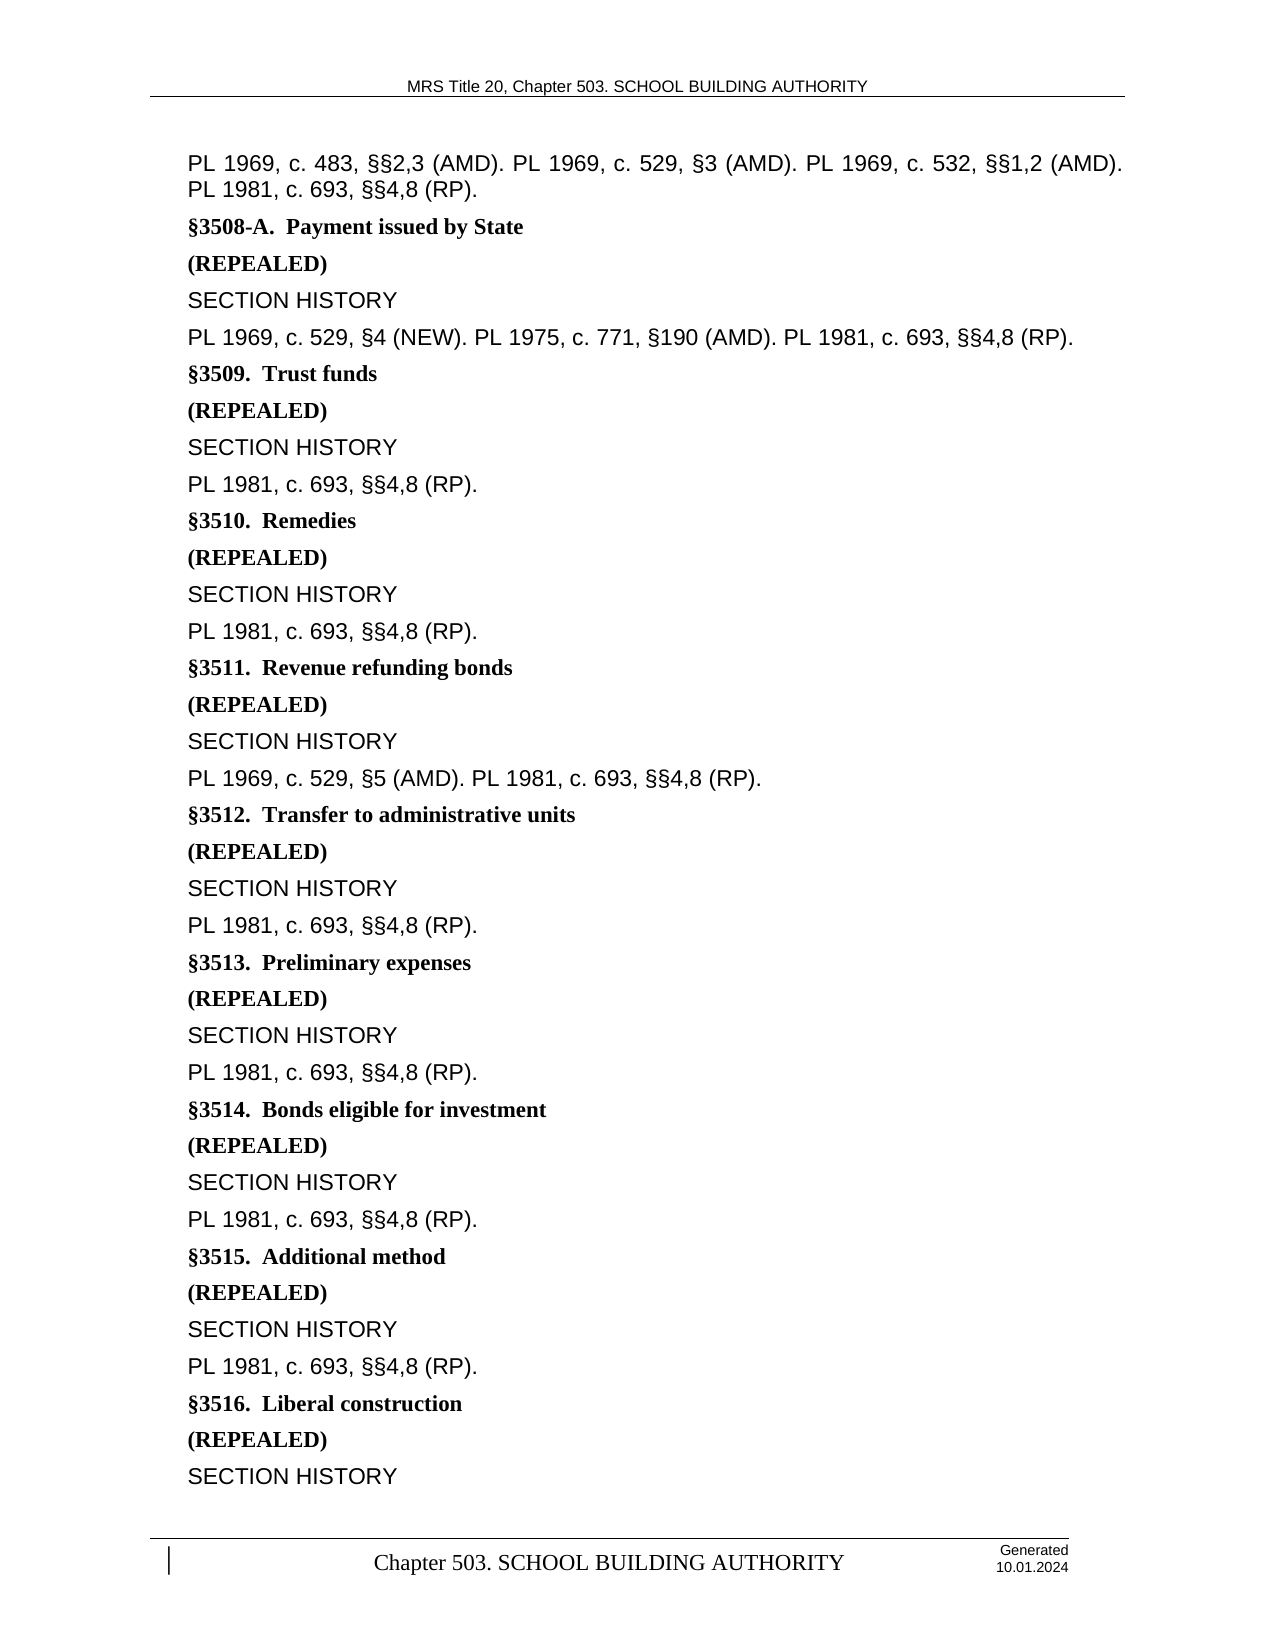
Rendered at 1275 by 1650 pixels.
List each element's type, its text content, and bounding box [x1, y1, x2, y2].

text PL 1981, c. 693, §§4,8 (RP). [187, 1059, 1125, 1085]
text §3512. Transfer to administrative units [187, 801, 1125, 828]
text SECTION HISTORY [187, 1022, 1125, 1048]
text (REPEALED) [187, 838, 1125, 864]
text PL 1981, c. 693, §§4,8 (RP). [187, 618, 1125, 644]
text (REPEALED) [187, 544, 1125, 570]
text PL 1969, c. 483, §§2,3 (AMD). PL 1969, c. 529, §3 (AMD). PL 1969, c. 532, §§1,2 (AMD). PL 1981, c. 693, §§4,8 (RP). [187, 150, 1125, 203]
text (REPEALED) [187, 691, 1125, 717]
text §3513. Preliminary expenses [187, 948, 1125, 975]
text §3515. Additional method [187, 1243, 1125, 1269]
text §3508-A. Payment issued by State [187, 213, 1125, 239]
text SECTION HISTORY [187, 728, 1125, 754]
text (REPEALED) [187, 250, 1125, 276]
text (REPEALED) [187, 397, 1125, 423]
text SECTION HISTORY [187, 581, 1125, 607]
text (REPEALED) [187, 1427, 1125, 1453]
text §3510. Remedies [187, 507, 1125, 534]
text SECTION HISTORY [187, 1463, 1125, 1490]
text SECTION HISTORY [187, 1316, 1125, 1343]
text (REPEALED) [187, 985, 1125, 1012]
text SECTION HISTORY [187, 1169, 1125, 1196]
text SECTION HISTORY [187, 434, 1125, 460]
text §3514. Bonds eligible for investment [187, 1096, 1125, 1122]
text PL 1981, c. 693, §§4,8 (RP). [187, 912, 1125, 938]
text PL 1969, c. 529, §4 (NEW). PL 1975, c. 771, §190 (AMD). PL 1981, c. 693, §§4,8 (RP). [187, 323, 1125, 350]
text PL 1981, c. 693, §§4,8 (RP). [187, 1206, 1125, 1232]
text (REPEALED) [187, 1132, 1125, 1159]
text SECTION HISTORY [187, 287, 1125, 313]
text PL 1981, c. 693, §§4,8 (RP). [187, 1353, 1125, 1379]
text §3516. Liberal construction [187, 1390, 1125, 1416]
text PL 1969, c. 529, §5 (AMD). PL 1981, c. 693, §§4,8 (RP). [187, 765, 1125, 791]
text PL 1981, c. 693, §§4,8 (RP). [187, 471, 1125, 497]
text §3511. Revenue refunding bonds [187, 654, 1125, 681]
text SECTION HISTORY [187, 875, 1125, 901]
text (REPEALED) [187, 1279, 1125, 1306]
text §3509. Trust funds [187, 360, 1125, 387]
